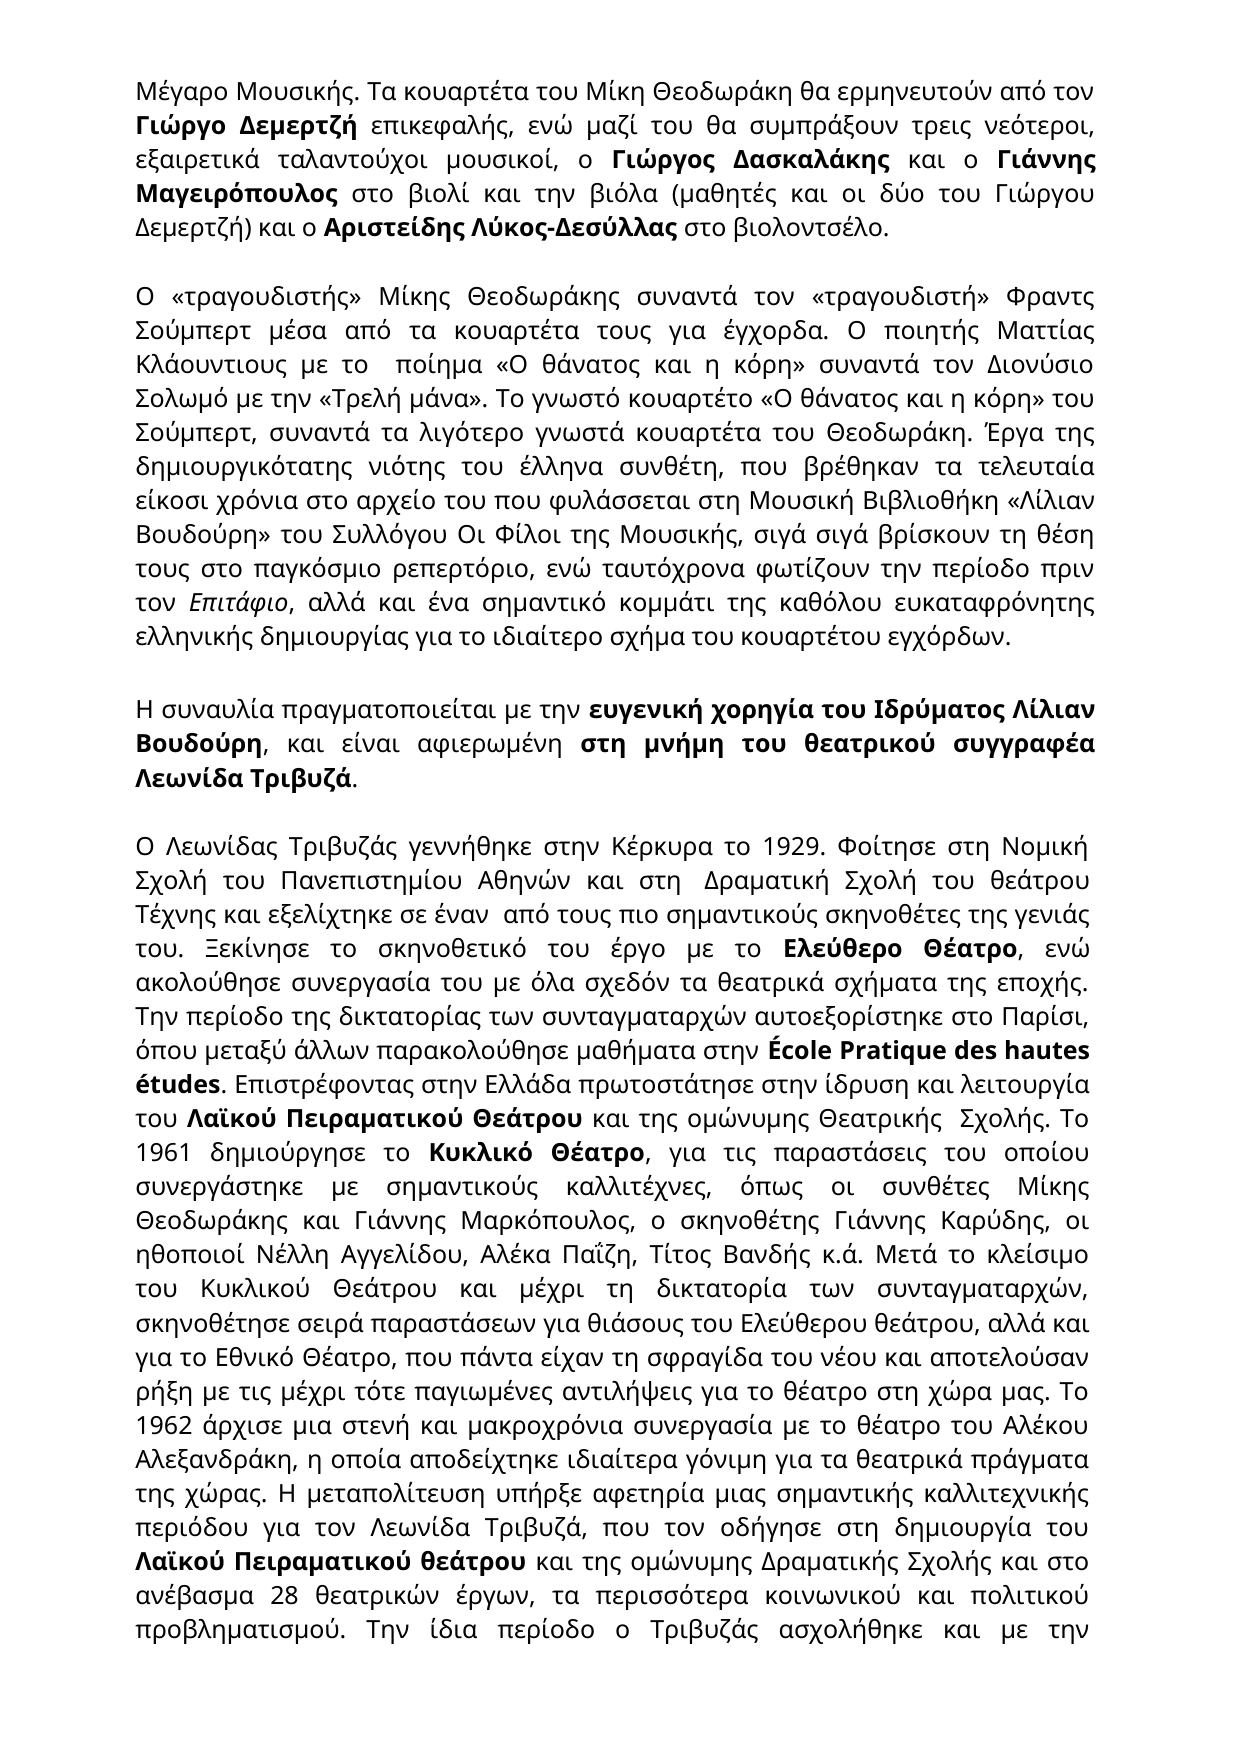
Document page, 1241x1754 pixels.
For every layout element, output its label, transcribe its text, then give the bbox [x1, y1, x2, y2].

text Η συναυλία πραγματοποιείται με την ευγενική χορηγία του Ιδρύματος Λίλιαν Βουδούρη, και είναι αφιερωμένη στη μνήμη του θεατρικού συγγραφέα Λεωνίδα Τριβυζά. [135, 692, 1096, 794]
text Ο «τραγουδιστής» Μίκης Θεοδωράκης συναντά τον «τραγουδιστή» Φραντς Σούμπερτ μέσα από τα κουαρτέτα τους για έγχορδα. Ο ποιητής Ματτίας Κλάουντιους με το ποίημα «Ο θάνατος και η κόρη» συναντά τον Διονύσιο Σολωμό με την «Τρελή μάνα». Το γνωστό κουαρτέτο «Ο θάνατος και η κόρη» του Σούμπερτ, συναντά τα λιγότερο γνωστά κουαρτέτα του Θεοδωράκη. Έργα της δημιουργικότατης νιότης του έλληνα συνθέτη, που βρέθηκαν τα τελευταία είκοσι χρόνια στο αρχείο του που φυλάσσεται στη Μουσική Βιβλιοθήκη «Λίλιαν Βουδούρη» του Συλλόγου Οι Φίλοι της Μουσικής, σιγά σιγά βρίσκουν τη θέση τους στο παγκόσμιο ρεπερτόριο, ενώ ταυτόχρονα φωτίζουν την περίοδο πριν τον Επιτάφιο, αλλά και ένα σημαντικό κομμάτι της καθόλου ευκαταφρόνητης ελληνικής δημιουργίας για το ιδιαίτερο σχήμα του κουαρτέτου εγχόρδων. [135, 278, 1096, 653]
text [135, 828, 1090, 1646]
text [135, 74, 1096, 244]
